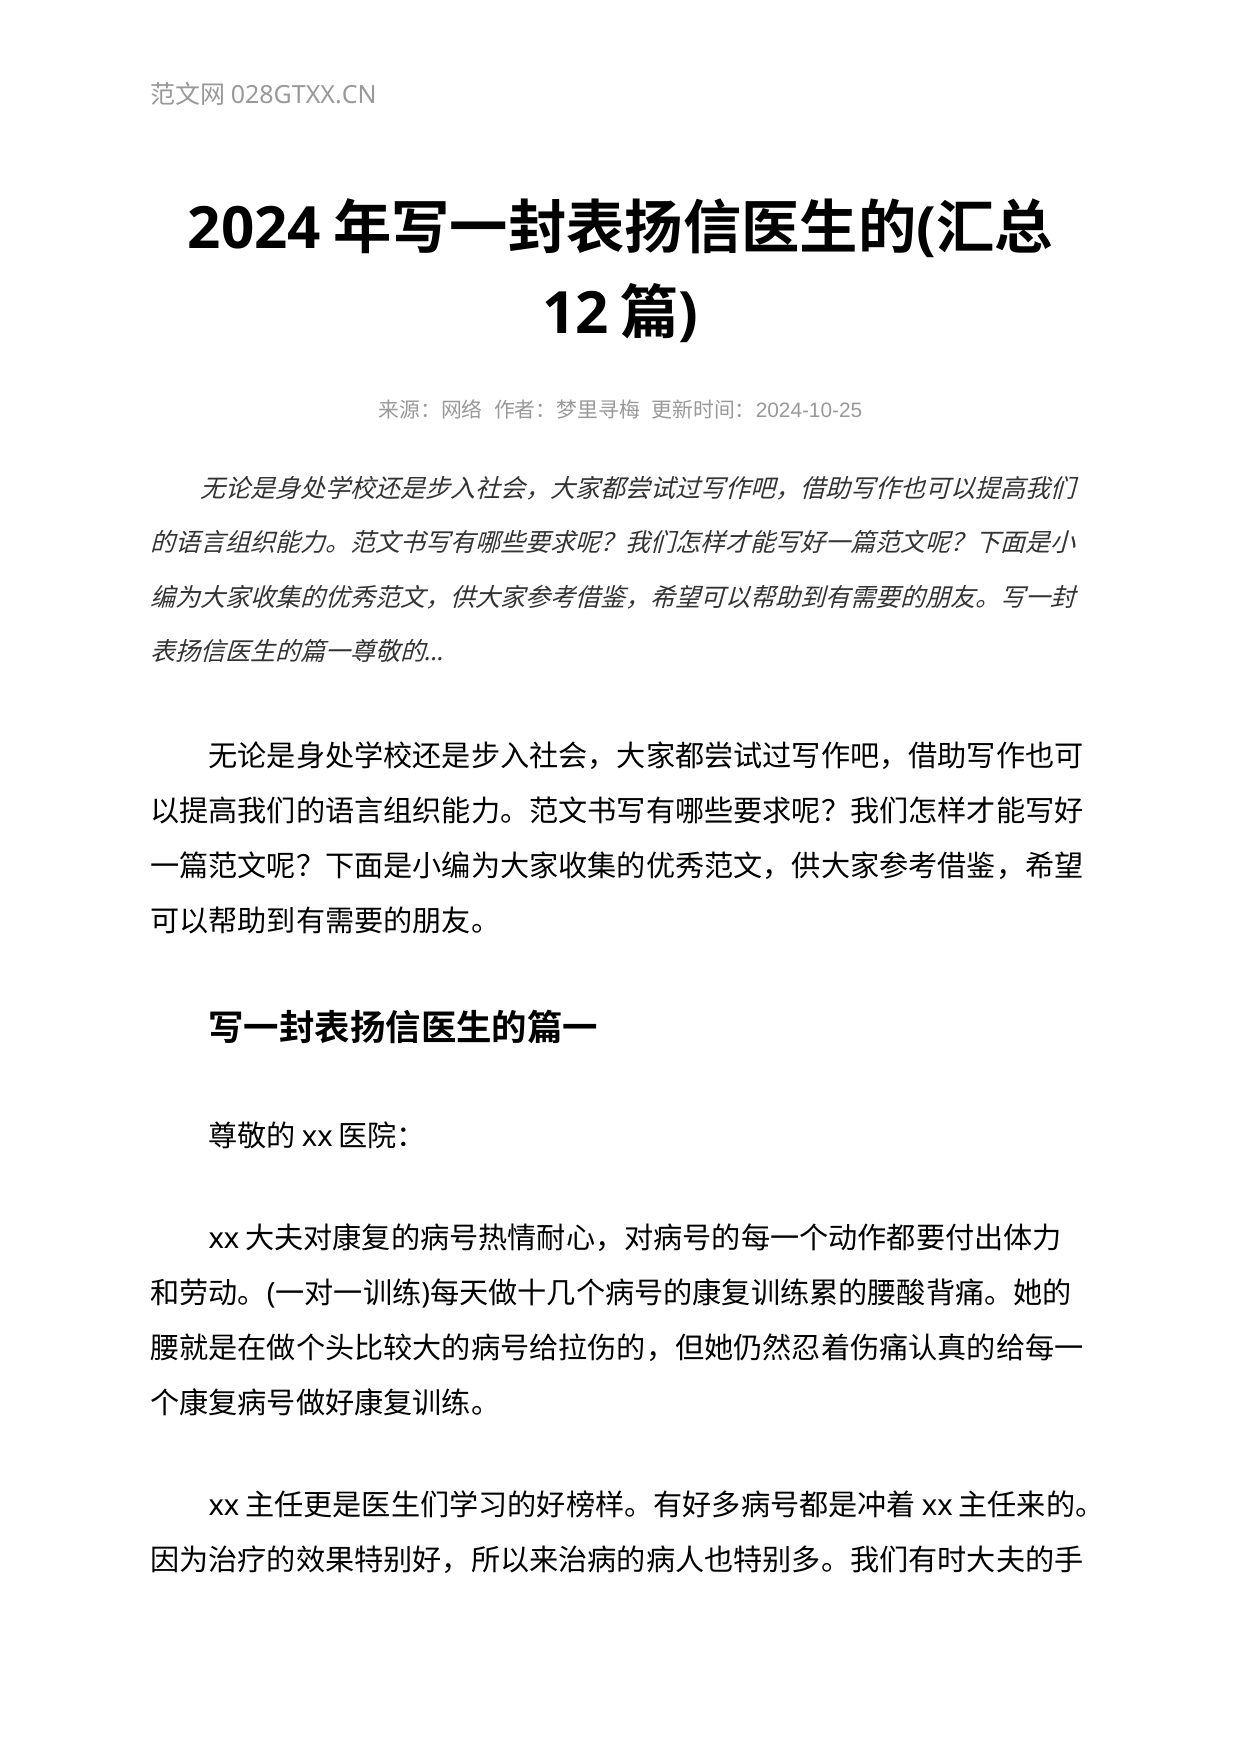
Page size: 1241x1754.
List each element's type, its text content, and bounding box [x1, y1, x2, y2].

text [150, 1481, 1090, 1579]
subtitle 2024年写一封表扬信医生的(汇总12篇) [150, 181, 1090, 351]
text xx大夫对康复的病号热情耐心，对病号的每一个动作都要付出体力和劳动。(一对一训练)每天做十几个病号的康复训练累的腰酸背痛。她的腰就是在做个头比较大的病号给拉伤的，但她仍然忍着伤痛认真的给每一个康复病号做好康复训练。 [150, 1215, 1090, 1422]
text 无论是身处学校还是步入社会，大家都尝试过写作吧，借助写作也可以提高我们的语言组织能力。范文书写有哪些要求呢？我们怎样才能写好一篇范文呢？下面是小编为大家收集的优秀范文，供大家参考借鉴，希望可以帮助到有需要的朋友。 [150, 733, 1090, 940]
text 无论是身处学校还是步入社会，大家都尝试过写作吧，借助写作也可以提高我们的语言组织能力。范文书写有哪些要求呢？我们怎样才能写好一篇范文呢？下面是小编为大家收集的优秀范文，供大家参考借鉴，希望可以帮助到有需要的朋友。写一封表扬信医生的篇一尊敬的... [150, 468, 1090, 668]
text 写一封表扬信医生的篇一 [150, 999, 1090, 1051]
text 尊敬的xx医院： [150, 1113, 1090, 1155]
text 来源：网络 作者：梦里寻梅 更新时间：2024-10-25 [150, 398, 1090, 422]
